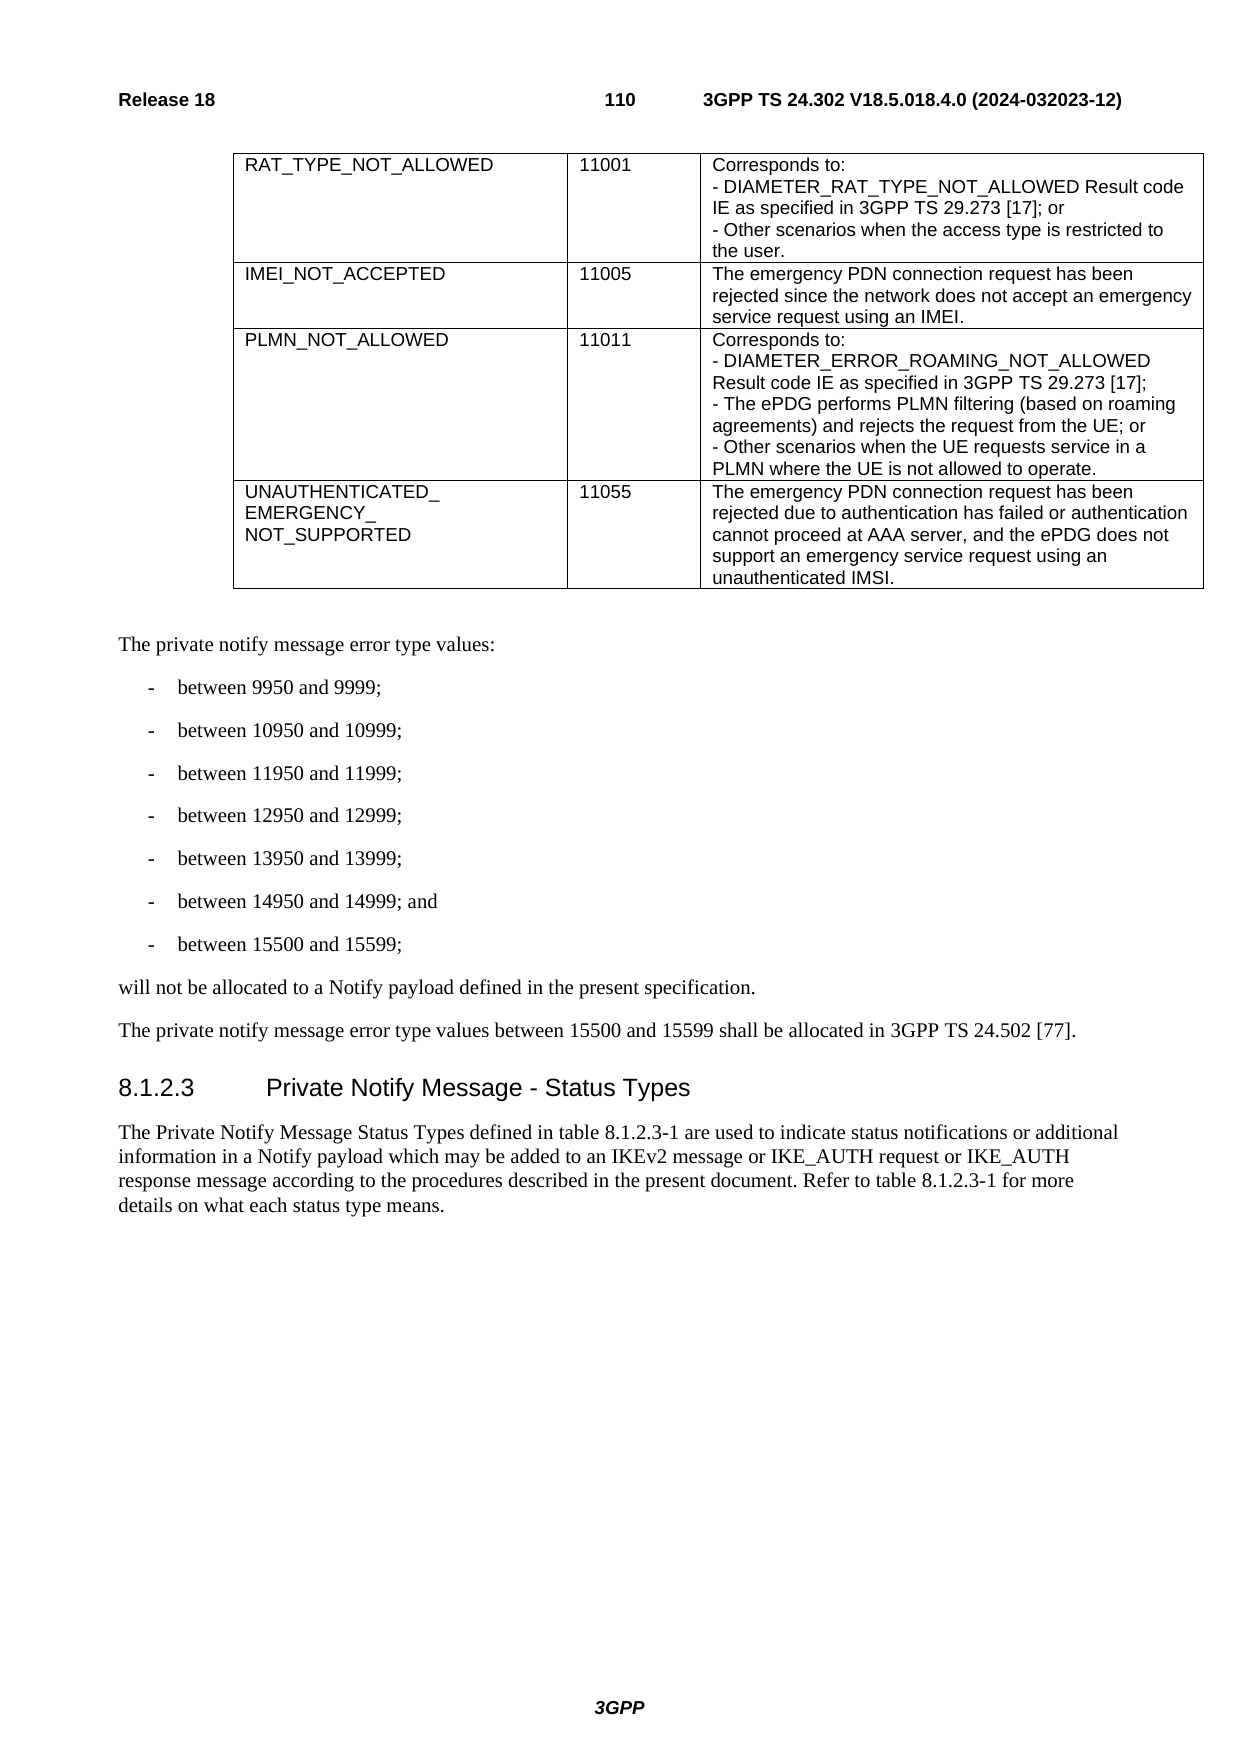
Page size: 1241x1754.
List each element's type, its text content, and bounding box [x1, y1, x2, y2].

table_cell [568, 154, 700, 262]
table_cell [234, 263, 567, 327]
text - between 13950 and 13999; [148, 846, 1122, 870]
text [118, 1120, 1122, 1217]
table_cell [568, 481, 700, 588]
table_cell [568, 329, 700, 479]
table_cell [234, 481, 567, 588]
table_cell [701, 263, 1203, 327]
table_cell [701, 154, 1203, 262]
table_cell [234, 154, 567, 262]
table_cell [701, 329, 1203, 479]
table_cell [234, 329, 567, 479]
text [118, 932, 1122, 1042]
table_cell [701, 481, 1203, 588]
text - between 14950 and 14999; and [148, 889, 1122, 913]
text - between 11950 and 11999; [148, 761, 1122, 785]
text - between 9950 and 9999; [148, 675, 1122, 699]
text The private notify message error type values: [118, 632, 1122, 656]
text - between 10950 and 10999; [148, 718, 1122, 742]
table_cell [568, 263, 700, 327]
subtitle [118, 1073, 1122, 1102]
text - between 12950 and 12999; [148, 803, 1122, 827]
